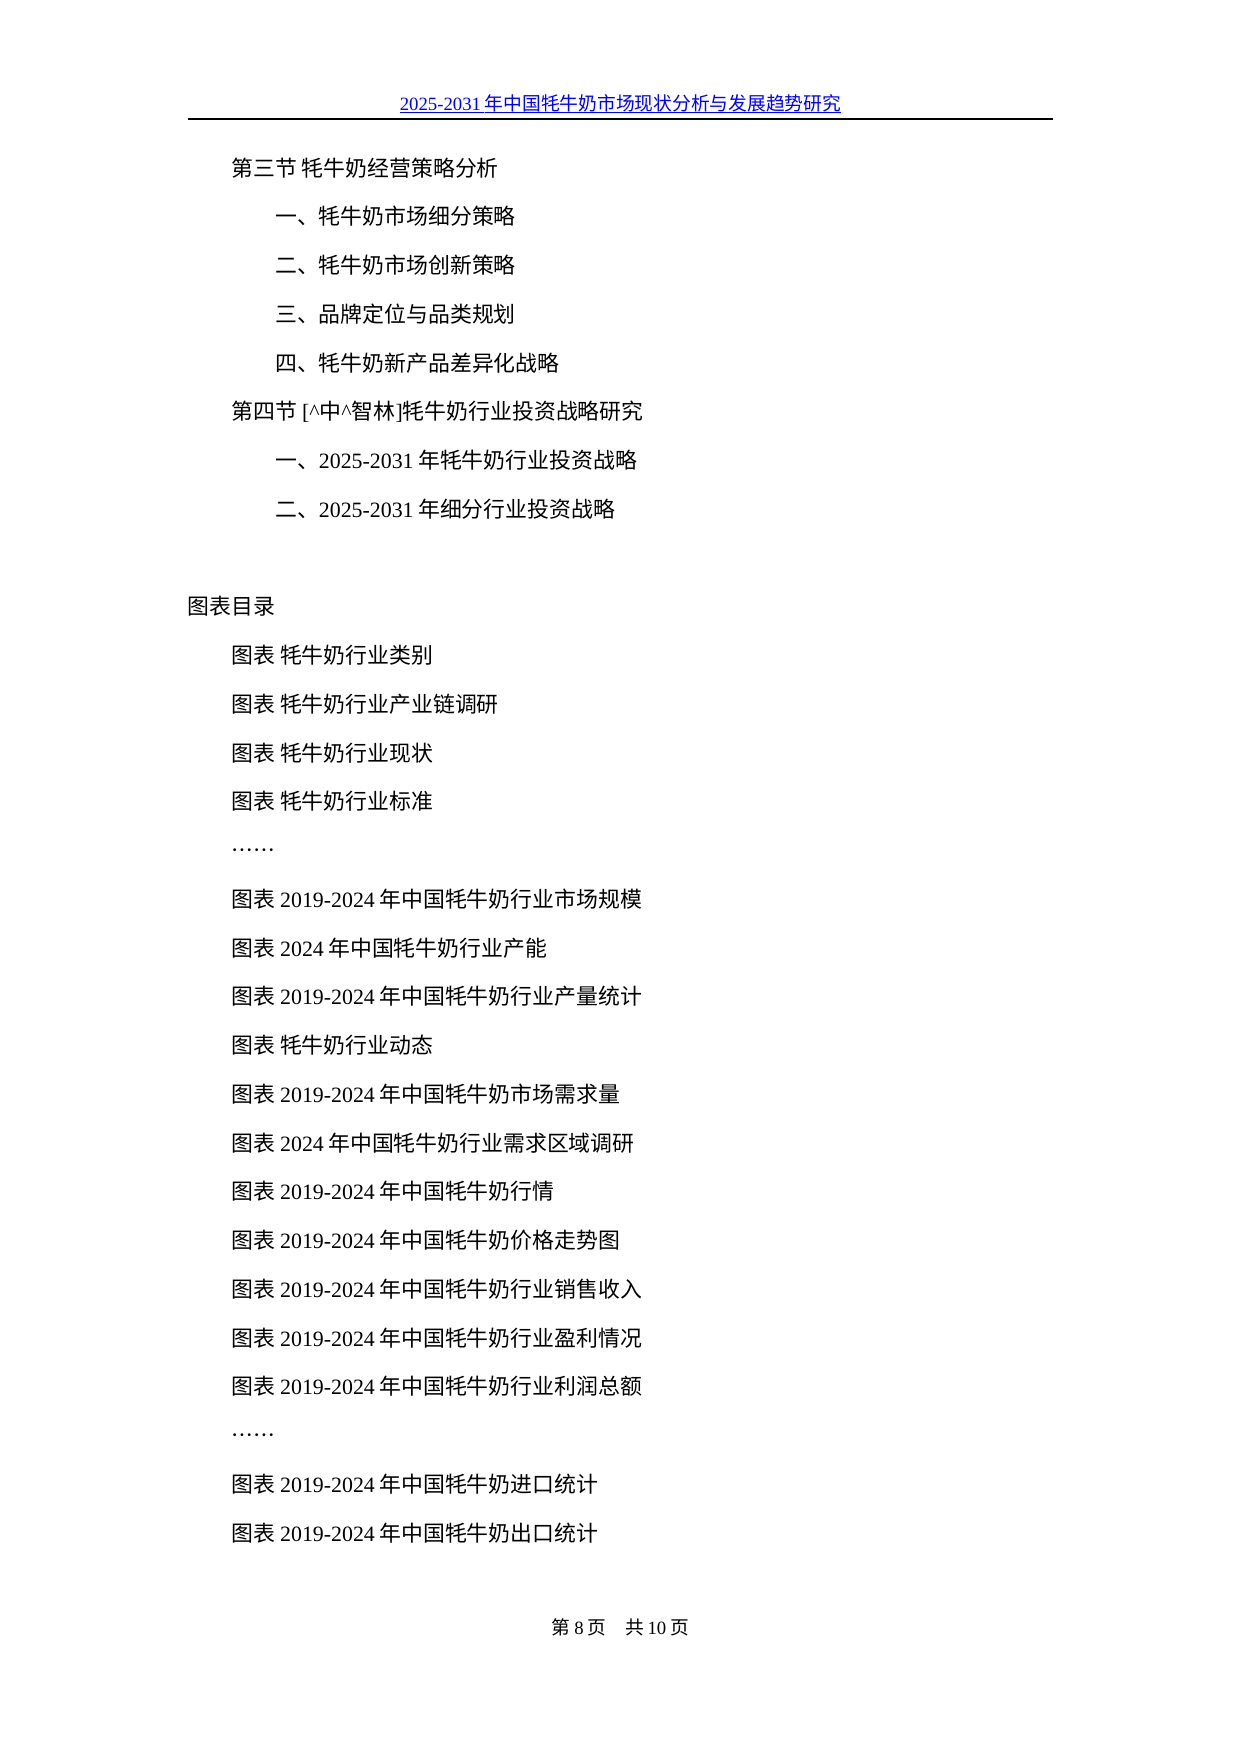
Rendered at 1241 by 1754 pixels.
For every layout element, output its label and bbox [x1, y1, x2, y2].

text [187, 150, 1053, 1548]
